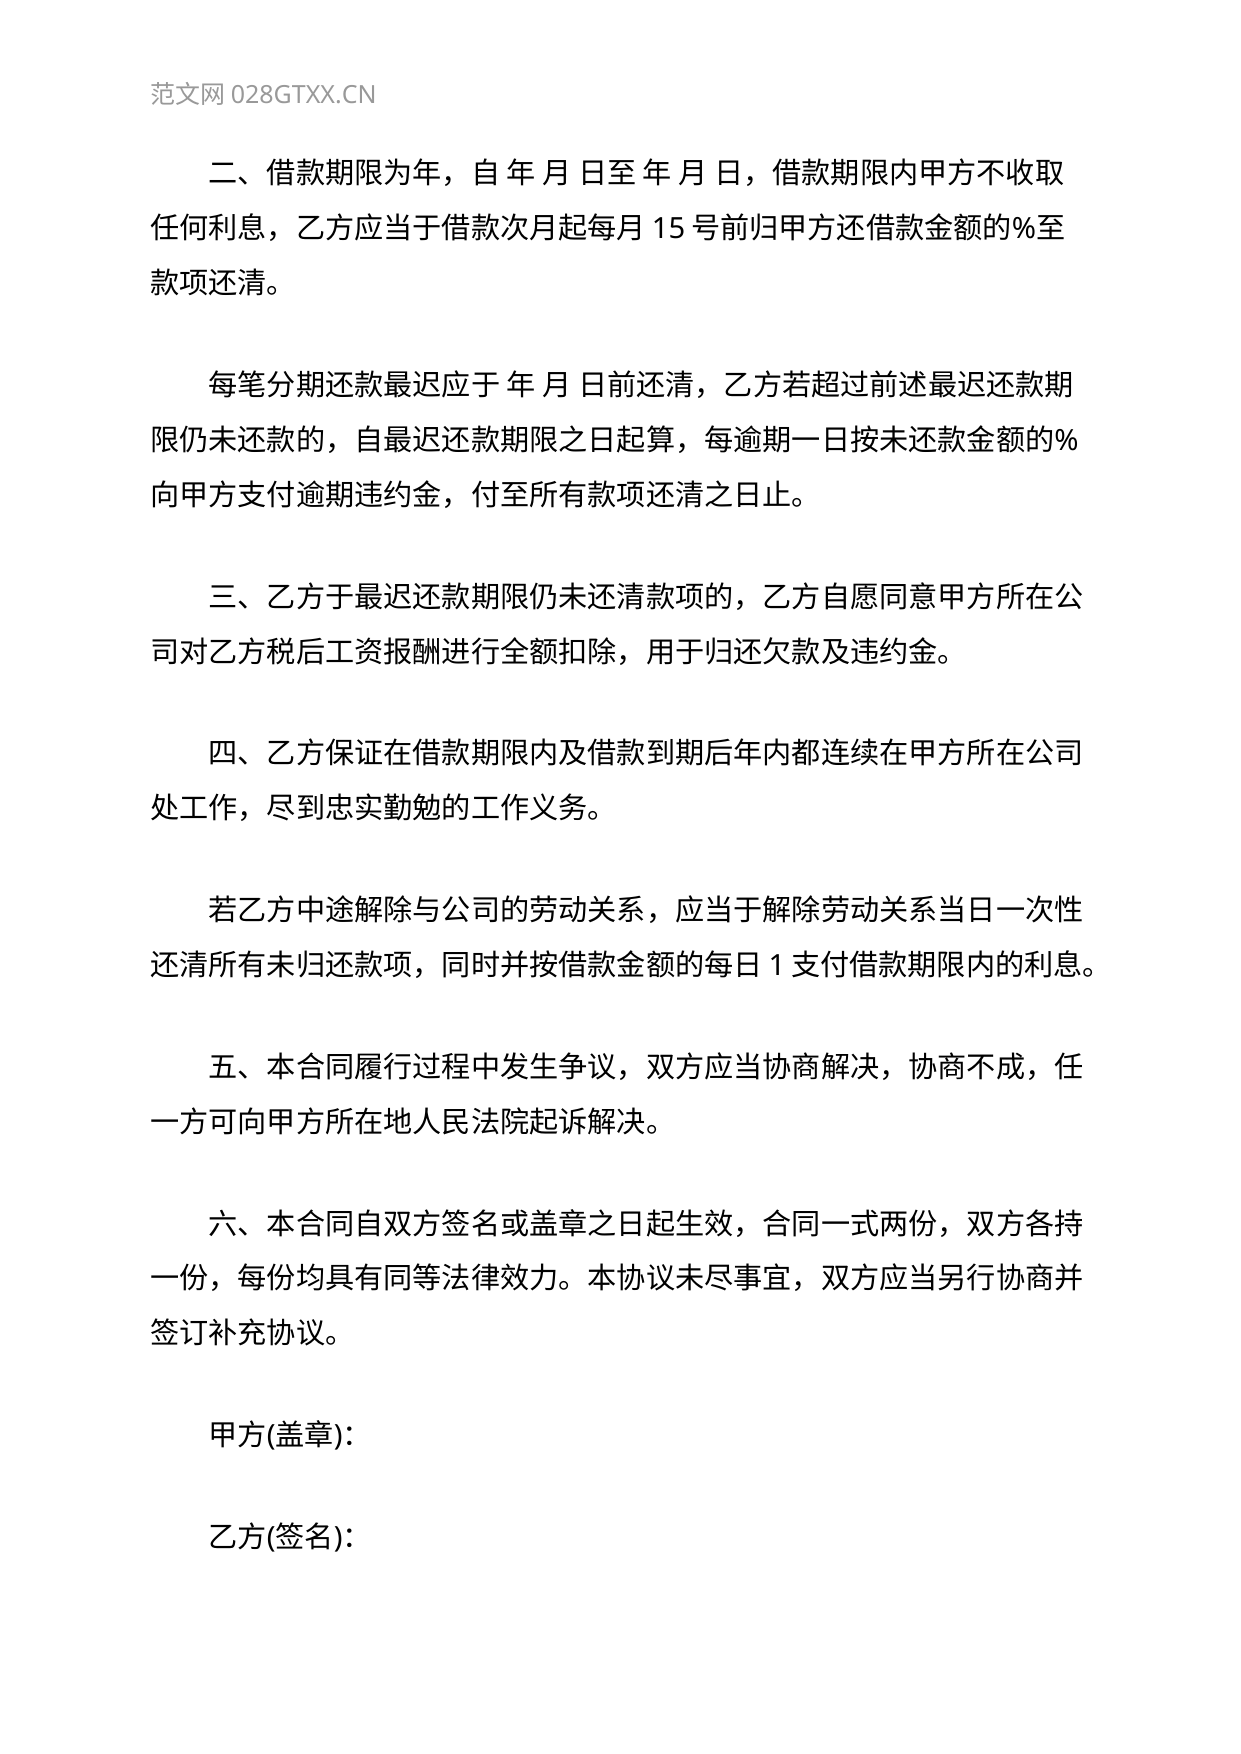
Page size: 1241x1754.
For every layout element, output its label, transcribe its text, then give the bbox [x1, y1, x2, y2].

text 乙方(签名)： [150, 1514, 1090, 1556]
text 四、乙方保证在借款期限内及借款到期后年内都连续在甲方所在公司处工作，尽到忠实勤勉的工作义务。 [150, 730, 1090, 827]
text 五、本合同履行过程中发生争议，双方应当协商解决，协商不成，任一方可向甲方所在地人民法院起诉解决。 [150, 1043, 1090, 1141]
text 甲方(盖章)： [150, 1412, 1090, 1454]
text 三、乙方于最迟还款期限仍未还清款项的，乙方自愿同意甲方所在公司对乙方税后工资报酬进行全额扣除，用于归还欠款及违约金。 [150, 573, 1090, 671]
text 六、本合同自双方签名或盖章之日起生效，合同一式两份，双方各持一份，每份均具有同等法律效力。本协议未尽事宜，双方应当另行协商并签订补充协议。 [150, 1200, 1090, 1352]
text 每笔分期还款最迟应于 年 月 日前还清，乙方若超过前述最迟还款期限仍未还款的，自最迟还款期限之日起算，每逾期一日按未还款金额的%向甲方支付逾期违约金，付至所有款项还清之日止。 [150, 362, 1090, 514]
text 二、借款期限为年，自 年 月 日至 年 月 日，借款期限内甲方不收取任何利息，乙方应当于借款次月起每月15号前归甲方还借款金额的%至款项还清。 [150, 150, 1090, 302]
text 若乙方中途解除与公司的劳动关系，应当于解除劳动关系当日一次性还清所有未归还款项，同时并按借款金额的每日1支付借款期限内的利息。 [150, 887, 1090, 984]
